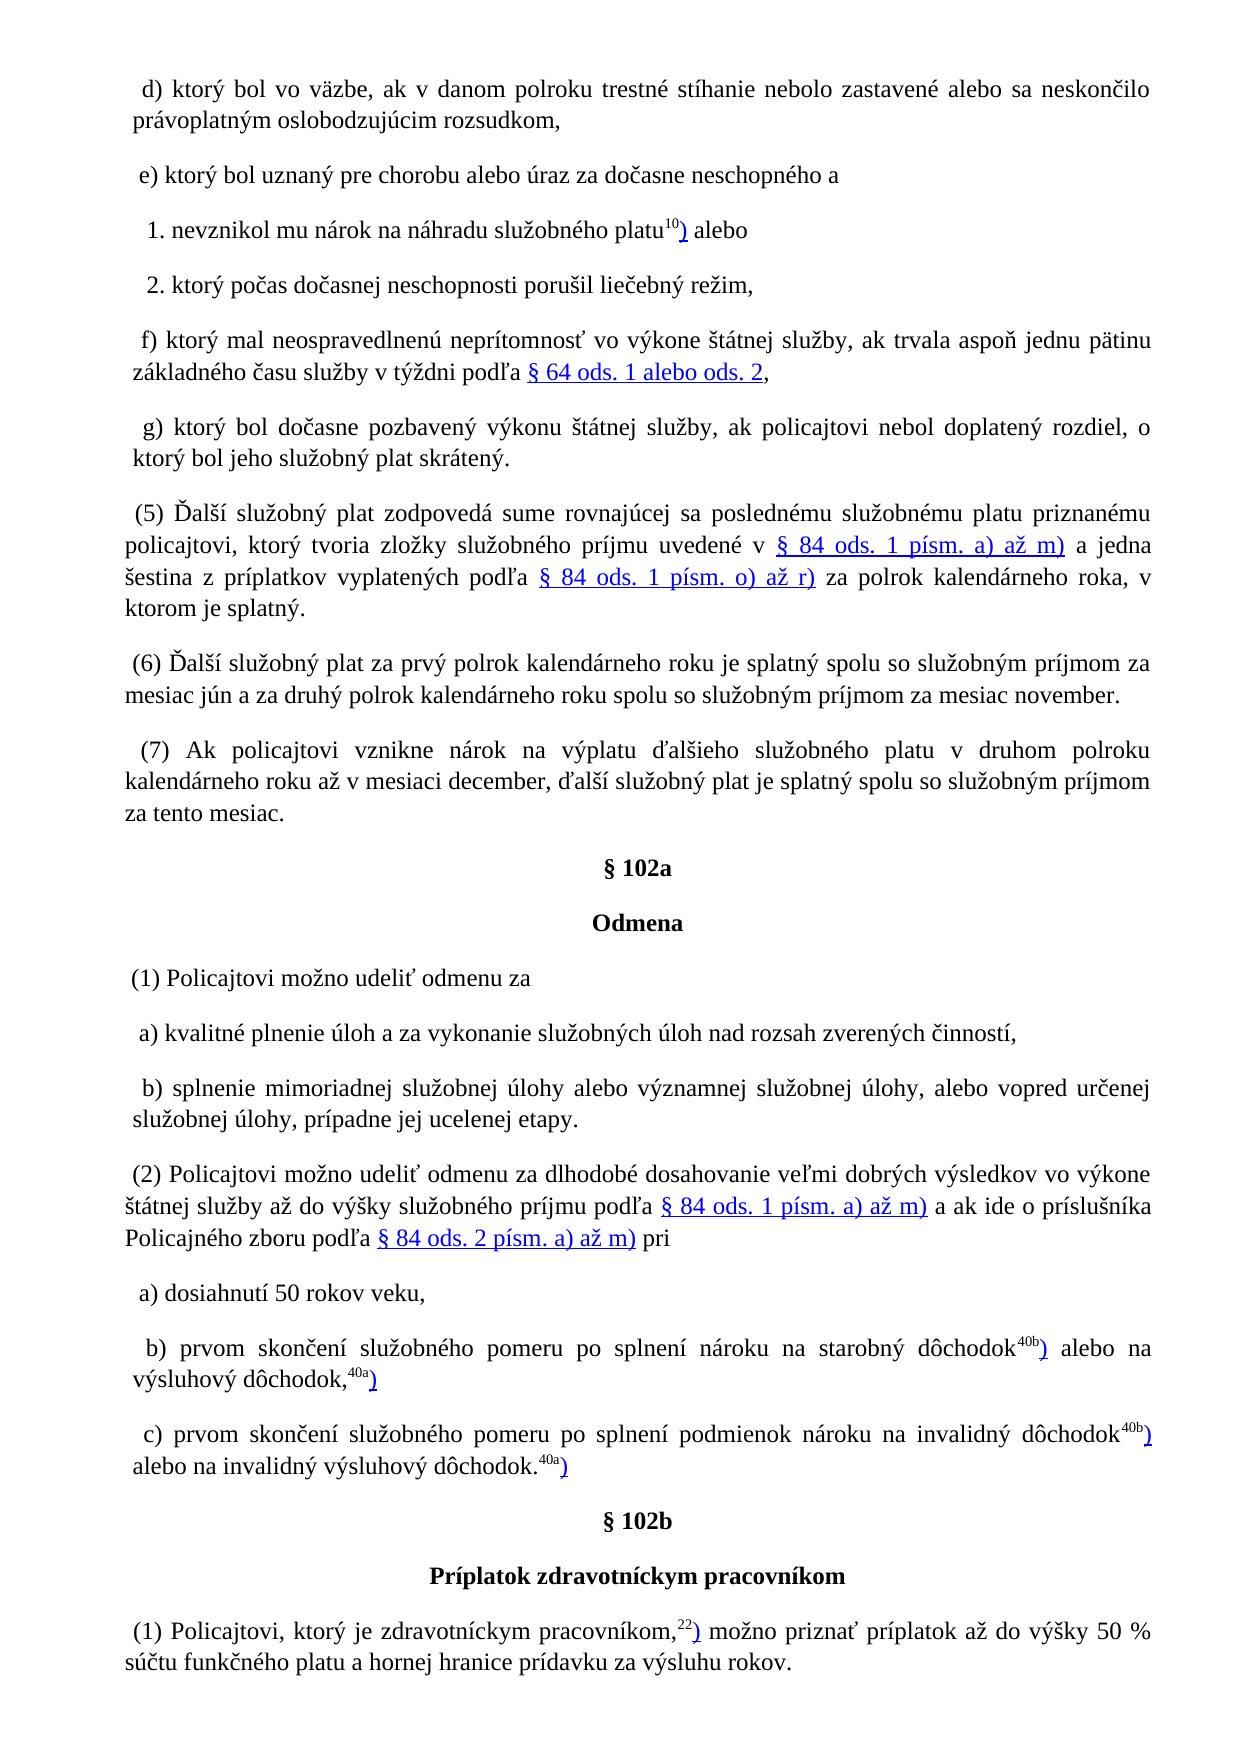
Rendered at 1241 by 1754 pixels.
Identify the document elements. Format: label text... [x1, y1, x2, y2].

text § 102a [117, 853, 1152, 882]
text Odmena [117, 908, 1152, 937]
text (1) Policajtovi možno udeliť odmenu za [124, 963, 1152, 992]
text a) dosiahnutí 50 rokov veku, [132, 1278, 1152, 1306]
text (7) Ak policajtovi vznikne nárok na výplatu ďalšieho služobného platu v druhom polroku kalendárneho roku až v mesiaci december, ďalší služobný plat je splatný spolu so služobným príjmom za tento mesiac. [124, 735, 1152, 827]
text 2. ktorý počas dočasnej neschopnosti porušil liečebný režim, [140, 270, 1152, 299]
text Príplatok zdravotníckym pracovníkom [117, 1561, 1152, 1589]
text (2) Policajtovi možno udeliť odmenu za dlhodobé dosahovanie veľmi dobrých výsledkov vo výkone štátnej služby až do výšky služobného príjmu podľa § 84 ods. 1 písm. a) až m) a ak ide o príslušníka Policajného zboru podľa § 84 ods. 2 písm. a) až m) pri [124, 1159, 1152, 1251]
text d) ktorý bol vo väzbe, ak v danom polroku trestné stíhanie nebolo zastavené alebo sa neskončilo právoplatným oslobodzujúcim rozsudkom, [132, 74, 1152, 134]
text a) kvalitné plnenie úloh a za vykonanie služobných úloh nad rozsah zverených činností, [132, 1018, 1152, 1047]
text f) ktorý mal neospravedlnenú neprítomnosť vo výkone štátnej služby, ak trvala aspoň jednu pätinu základného času služby v týždni podľa § 64 ods. 1 alebo ods. 2, [132, 325, 1152, 386]
text b) prvom skončení služobného pomeru po splnení nároku na starobný dôchodok40b) alebo na výsluhový dôchodok,40a) [132, 1333, 1152, 1393]
text c) prvom skončení služobného pomeru po splnení podmienok nároku na invalidný dôchodok40b) alebo na invalidný výsluhový dôchodok.40a) [132, 1419, 1152, 1479]
text e) ktorý bol uznaný pre chorobu alebo úraz za dočasne neschopného a [132, 160, 1152, 189]
text § 102b [117, 1506, 1152, 1534]
text (1) Policajtovi, ktorý je zdravotníckym pracovníkom,22) možno priznať príplatok až do výšky 50 % súčtu funkčného platu a hornej hranice prídavku za výsluhu rokov. [124, 1616, 1152, 1676]
text b) splnenie mimoriadnej služobnej úlohy alebo významnej služobnej úlohy, alebo vopred určenej služobnej úlohy, prípadne jej ucelenej etapy. [132, 1073, 1152, 1133]
text g) ktorý bol dočasne pozbavený výkonu štátnej služby, ak policajtovi nebol doplatený rozdiel, o ktorý bol jeho služobný plat skrátený. [132, 412, 1152, 472]
text (6) Ďalší služobný plat za prvý polrok kalendárneho roku je splatný spolu so služobným príjmom za mesiac jún a za druhý polrok kalendárneho roku spolu so služobným príjmom za mesiac november. [124, 648, 1152, 708]
text (5) Ďalší služobný plat zodpovedá sume rovnajúcej sa poslednému služobnému platu priznanému policajtovi, ktorý tvoria zložky služobného príjmu uvedené v § 84 ods. 1 písm. a) až m) a jedna šestina z príplatkov vyplatených podľa § 84 ods. 1 písm. o) až r) za polrok kalendárneho roka, v ktorom je splatný. [124, 498, 1152, 622]
text 1. nevznikol mu nárok na náhradu služobného platu10) alebo [140, 215, 1152, 244]
